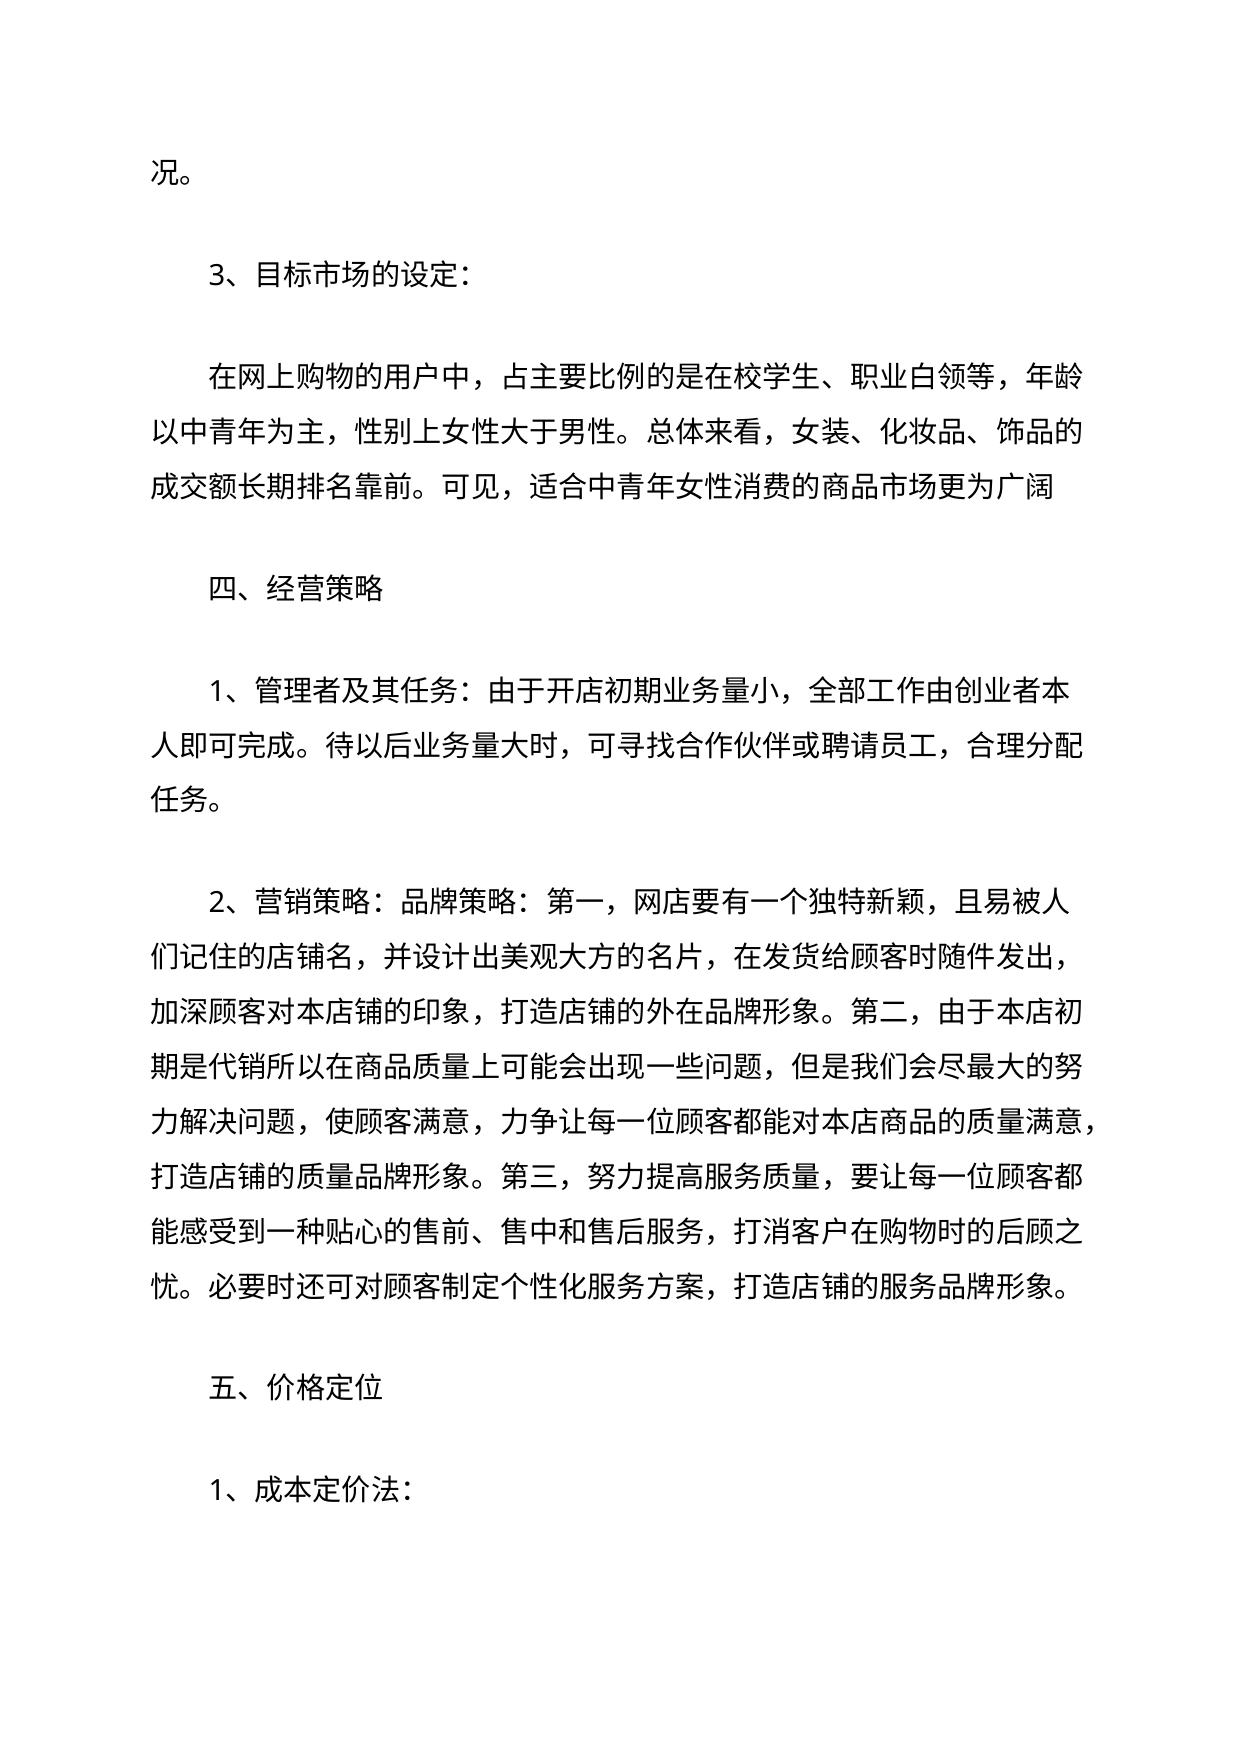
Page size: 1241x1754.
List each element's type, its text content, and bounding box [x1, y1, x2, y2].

text 3、目标市场的设定： [150, 252, 1090, 294]
text 四、经营策略 [150, 565, 1090, 608]
text 2、营销策略：品牌策略：第一，网店要有一个独特新颖，且易被人们记住的店铺名，并设计出美观大方的名片，在发货给顾客时随件发出，加深顾客对本店铺的印象，打造店铺的外在品牌形象。第二，由于本店初期是代销所以在商品质量上可能会出现一些问题，但是我们会尽最大的努力解决问题，使顾客满意，力争让每一位顾客都能对本店商品的质量满意，打造店铺的质量品牌形象。第三，努力提高服务质量，要让每一位顾客都能感受到一种贴心的售前、售中和售后服务，打消客户在购物时的后顾之忧。必要时还可对顾客制定个性化服务方案，打造店铺的服务品牌形象。 [150, 879, 1090, 1305]
text 五、价格定位 [150, 1365, 1090, 1407]
text 在网上购物的用户中，占主要比例的是在校学生、职业白领等，年龄以中青年为主，性别上女性大于男性。总体来看，女装、化妆品、饰品的成交额长期排名靠前。可见，适合中青年女性消费的商品市场更为广阔 [150, 354, 1090, 506]
text 1、管理者及其任务：由于开店初期业务量小，全部工作由创业者本人即可完成。待以后业务量大时，可寻找合作伙伴或聘请员工，合理分配任务。 [150, 667, 1090, 819]
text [150, 150, 1090, 192]
text 1、成本定价法： [150, 1467, 1090, 1509]
